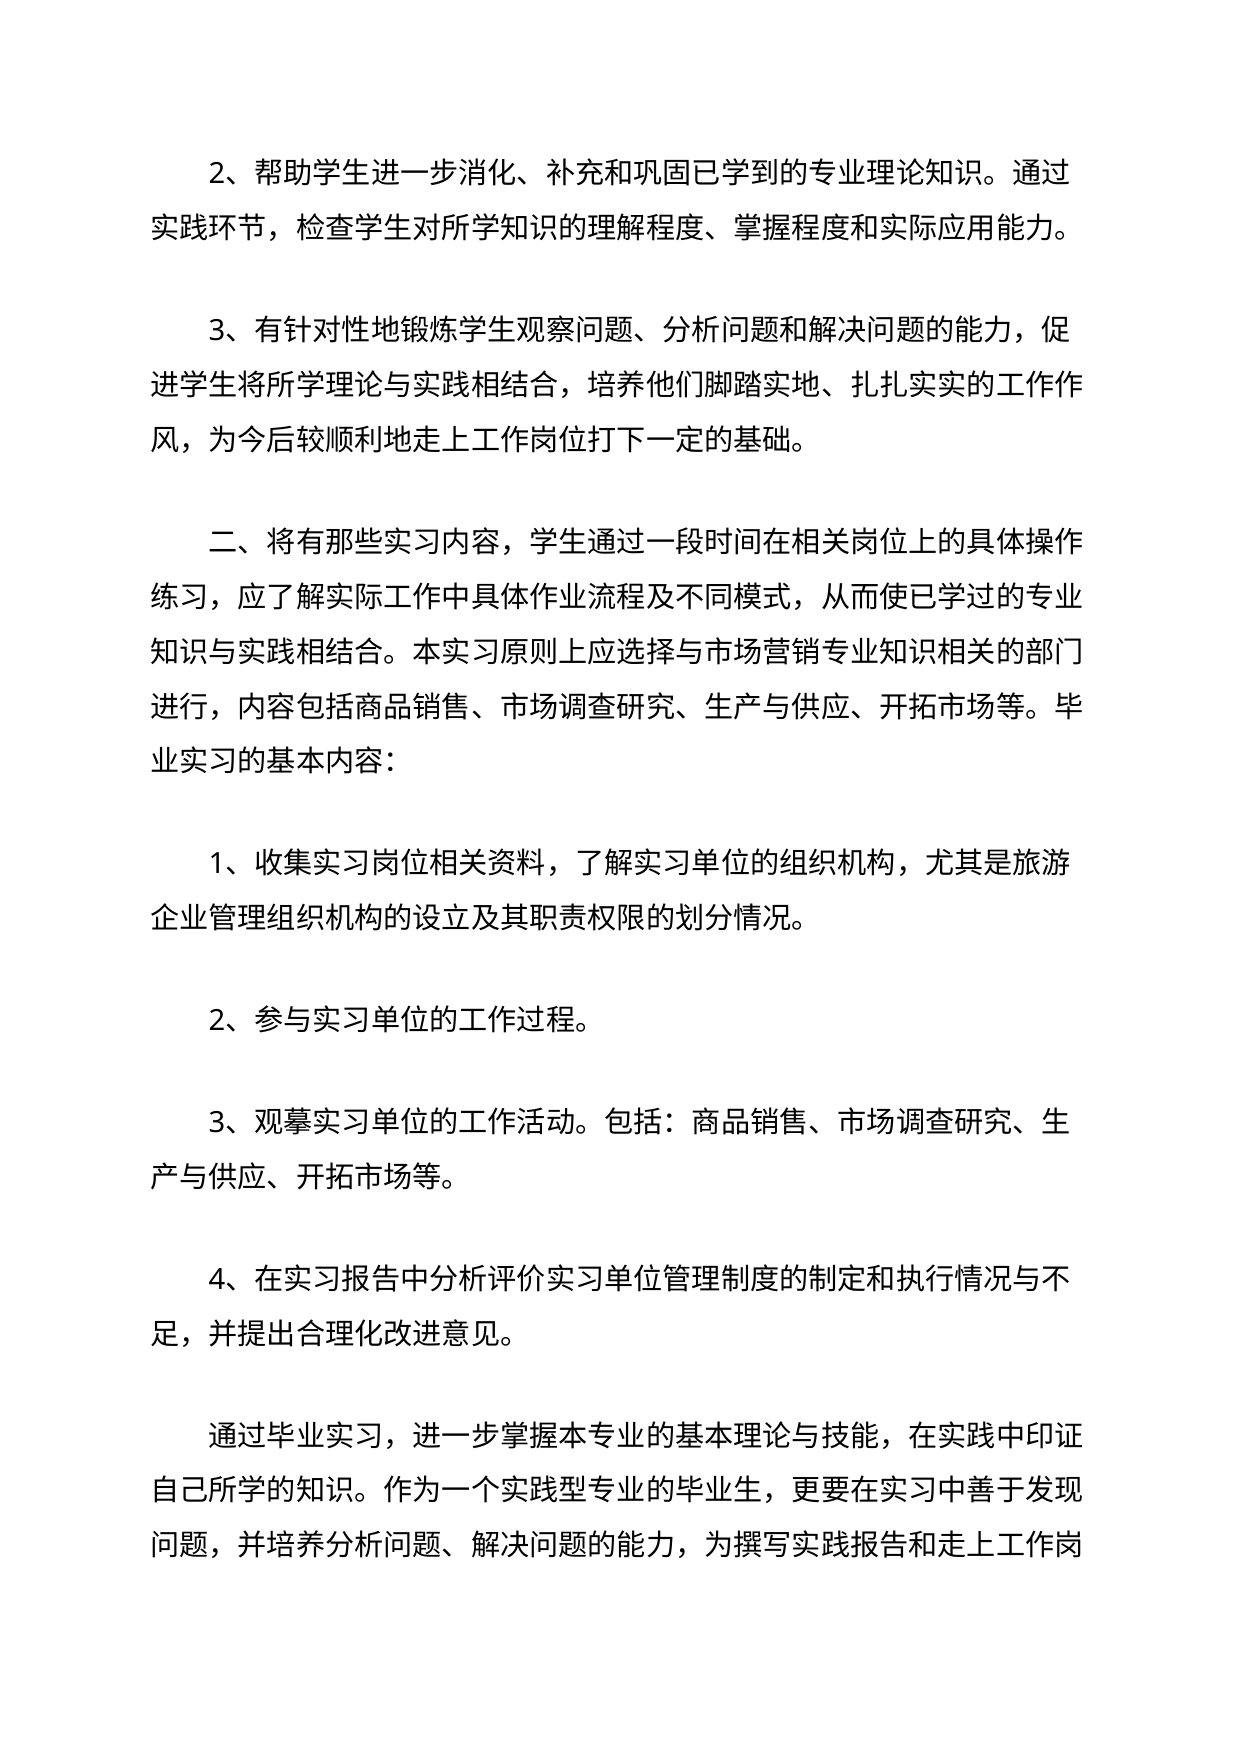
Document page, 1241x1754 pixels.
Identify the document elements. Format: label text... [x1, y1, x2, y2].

text 2、参与实习单位的工作过程。 [150, 997, 1090, 1039]
text 二、将有那些实习内容，学生通过一段时间在相关岗位上的具体操作练习，应了解实际工作中具体作业流程及不同模式，从而使已学过的专业知识与实践相结合。本实习原则上应选择与市场营销专业知识相关的部门进行，内容包括商品销售、市场调查研究、生产与供应、开拓市场等。毕业实习的基本内容： [150, 518, 1090, 780]
text 2、帮助学生进一步消化、补充和巩固已学到的专业理论知识。通过实践环节，检查学生对所学知识的理解程度、掌握程度和实际应用能力。 [150, 150, 1090, 247]
text 3、有针对性地锻炼学生观察问题、分析问题和解决问题的能力，促进学生将所学理论与实践相结合，培养他们脚踏实地、扎扎实实的工作作风，为今后较顺利地走上工作岗位打下一定的基础。 [150, 307, 1090, 459]
text 4、在实习报告中分析评价实习单位管理制度的制定和执行情况与不足，并提出合理化改进意见。 [150, 1255, 1090, 1353]
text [150, 1412, 1090, 1564]
text 1、收集实习岗位相关资料，了解实习单位的组织机构，尤其是旅游企业管理组织机构的设立及其职责权限的划分情况。 [150, 840, 1090, 937]
text 3、观摹实习单位的工作活动。包括：商品销售、市场调查研究、生产与供应、开拓市场等。 [150, 1098, 1090, 1196]
